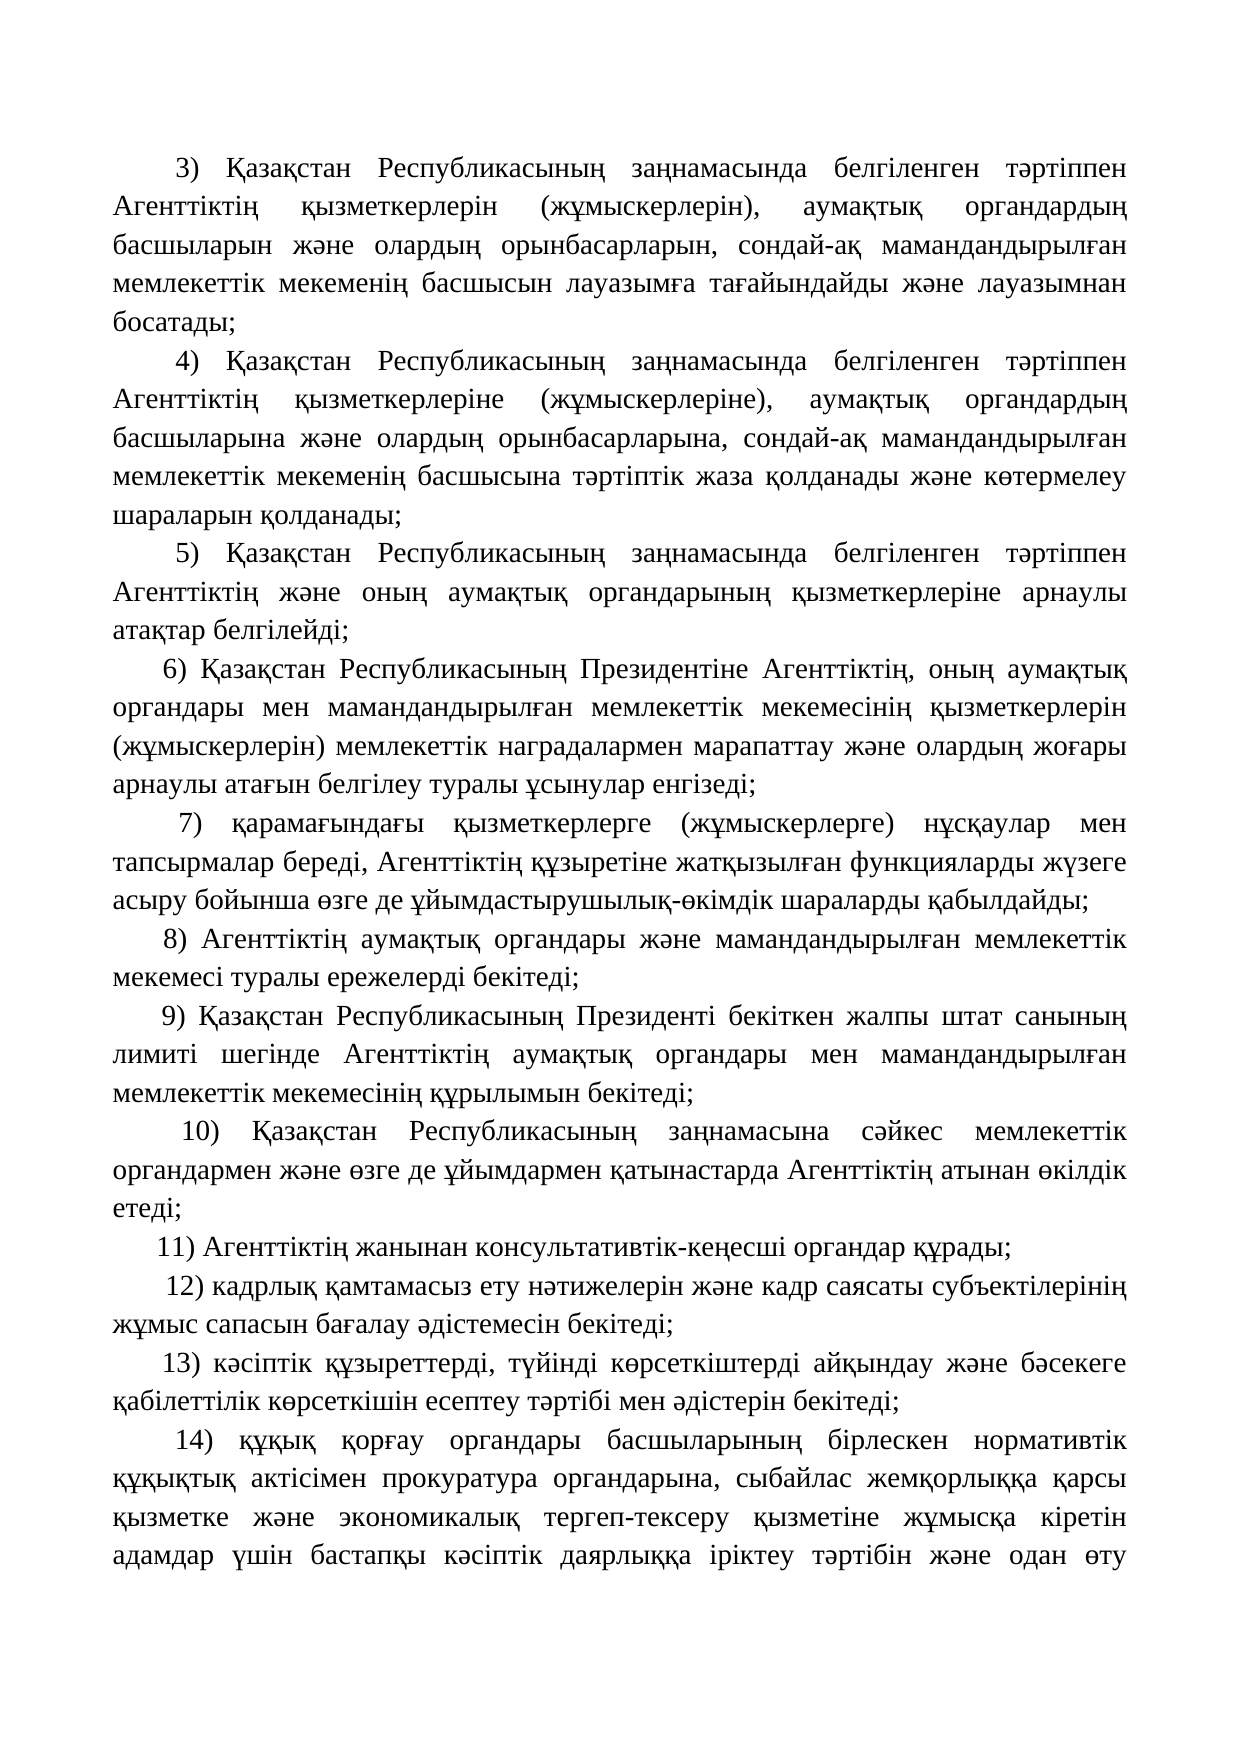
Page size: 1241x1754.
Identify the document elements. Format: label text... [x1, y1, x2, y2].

text 7) қарамағындағы қызметкерлерге (жұмыскерлерге) нұсқаулар мен тапсырмалар береді, Агенттіктің құзыретіне жатқызылған функцияларды жүзеге асыру бойынша өзге де ұйымдастырушылық-өкімдік шараларды қабылдайды; [112, 805, 1128, 916]
text 3) Қазақстан Республикасының заңнамасында белгіленген тәртіппен Агенттіктің қызметкерлерін (жұмыскерлерін), аумақтық органдардың басшыларын және олардың орынбасарларын, сондай-ақ мамандандырылған мемлекеттік мекеменің басшысын лауазымға тағайындайды және лауазымнан босатады; [112, 150, 1128, 338]
text 8) Агенттіктің аумақтық органдары және мамандандырылған мемлекеттік мекемесі туралы ережелерді бекітеді; [112, 921, 1128, 993]
text 12) кадрлық қамтамасыз ету нәтижелерін және кадр саясаты субъектілерінің жұмыс сапасын бағалау әдістемесін бекітеді; [112, 1268, 1128, 1340]
text 4) Қазақстан Республикасының заңнамасында белгіленген тәртіппен Агенттіктің қызметкерлеріне (жұмыскерлеріне), аумақтық органдардың басшыларына және олардың орынбасарларына, сондай-ақ мамандандырылған мемлекеттік мекеменің басшысына тәртіптік жаза қолданады және көтермелеу шараларын қолданады; [112, 343, 1128, 530]
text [112, 1422, 1128, 1571]
text 11) Агенттіктің жанынан консультативтік-кеңесші органдар құрады; [112, 1229, 1128, 1263]
text 6) Қазақстан Республикасының Президентіне Агенттіктің, оның аумақтық органдары мен мамандандырылған мемлекеттік мекемесінің қызметкерлерін (жұмыскерлерін) мемлекеттік наградалармен марапаттау және олардың жоғары арнаулы атағын белгілеу туралы ұсынулар енгізеді; [112, 651, 1128, 800]
text 9) Қазақстан Республикасының Президенті бекіткен жалпы штат санының лимиті шегінде Агенттіктің аумақтық органдары мен мамандандырылған мемлекеттік мекемесінің құрылымын бекітеді; [112, 998, 1128, 1108]
text 10) Қазақстан Республикасының заңнамасына сәйкес мемлекеттік органдармен және өзге де ұйымдармен қатынастарда Агенттіктің атынан өкілдік етеді; [112, 1113, 1128, 1224]
text 5) Қазақстан Республикасының заңнамасында белгіленген тәртіппен Агенттіктің және оның аумақтық органдарының қызметкерлеріне арнаулы атақтар белгілейді; [112, 535, 1128, 646]
text 13) кәсіптік құзыреттерді, түйінді көрсеткіштерді айқындау және бәсекеге қабілеттілік көрсеткішін есептеу тәртібі мен әдістерін бекітеді; [112, 1345, 1128, 1417]
